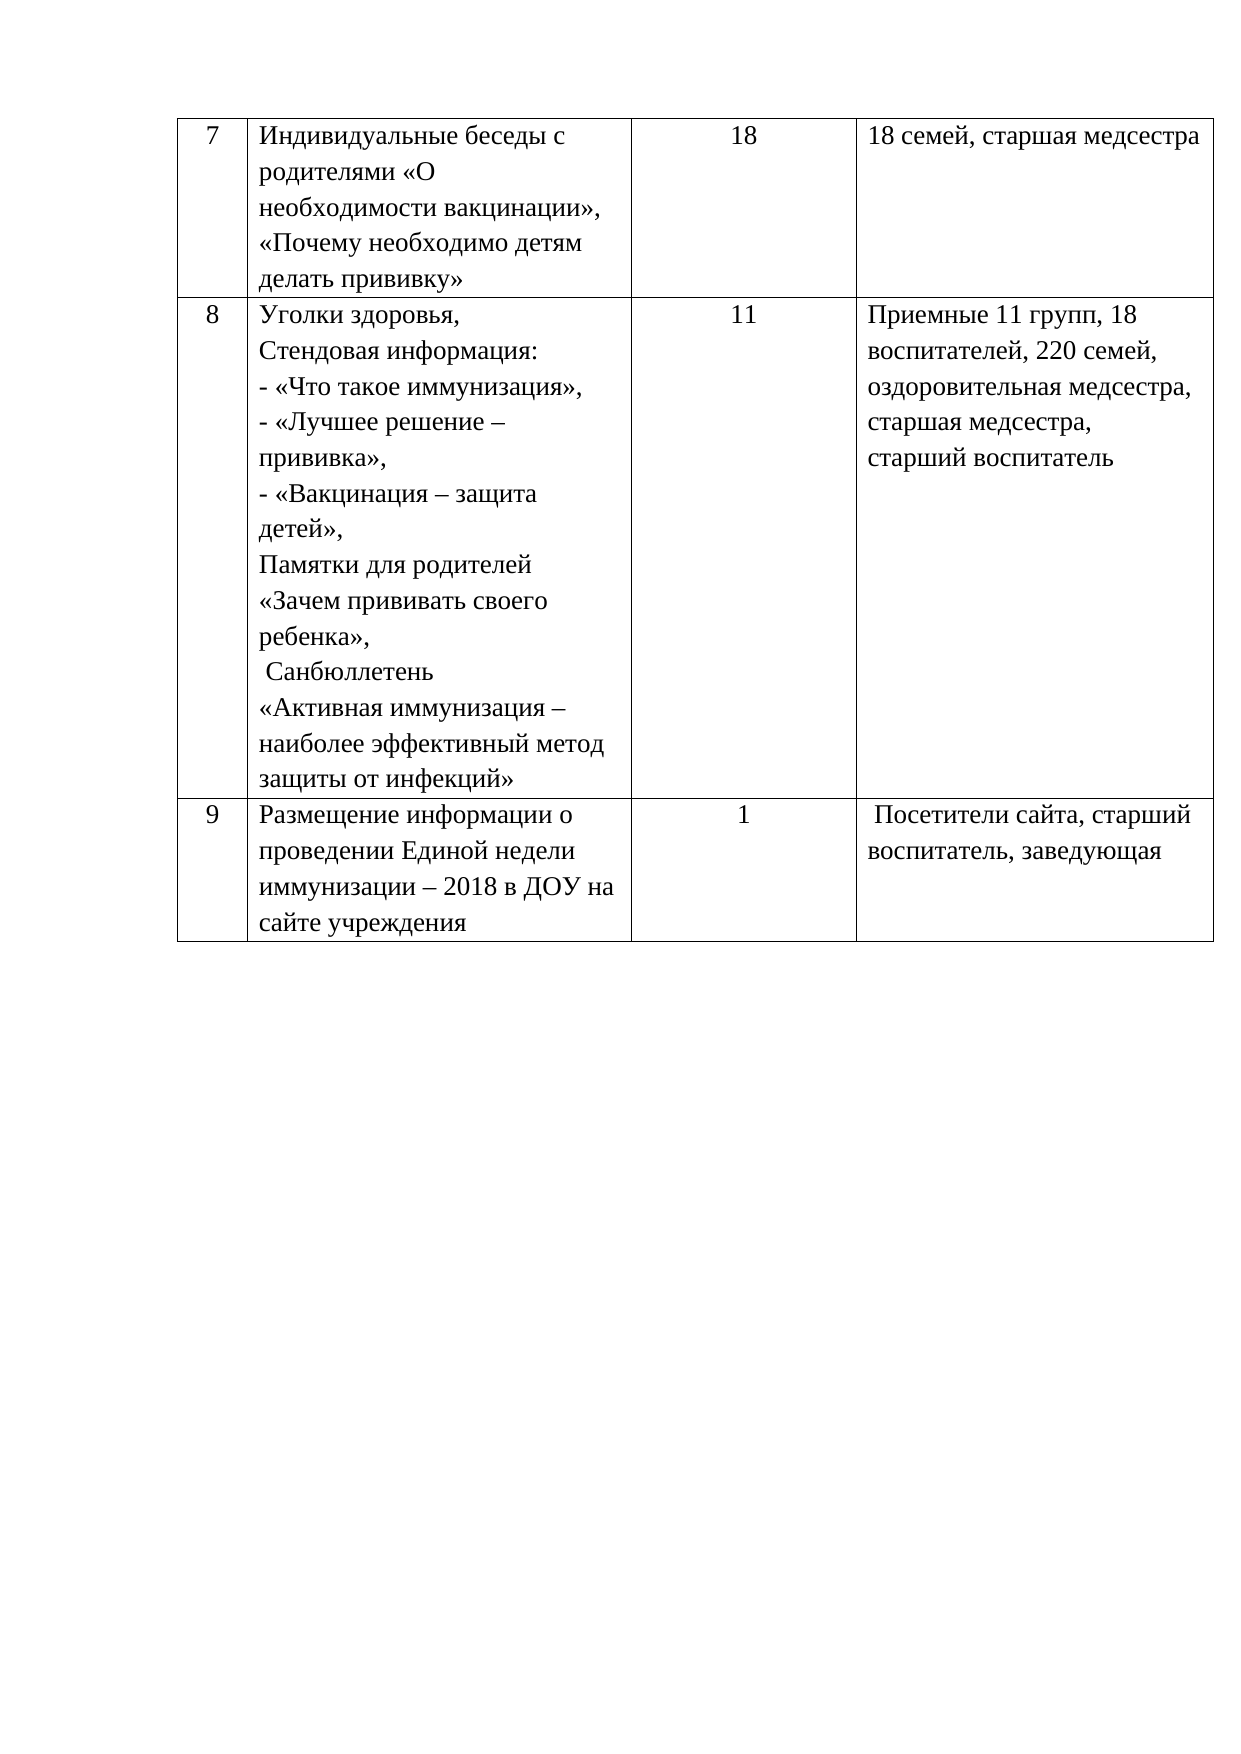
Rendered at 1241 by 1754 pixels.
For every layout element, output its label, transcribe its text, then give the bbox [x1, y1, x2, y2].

table_cell 18 семей, старшая медсестра [857, 119, 1213, 297]
table_cell 7 [178, 119, 247, 297]
table_cell Уголки здоровья, Стендовая информация: - «Что такое иммунизация», - «Лучшее решение – прививка», - «Вакцинация – защита детей», Памятки для родителей «Зачем прививать своего ребенка», Санбюллетень «Активная иммунизация – наиболее эффективный метод защиты от инфекций» [248, 298, 631, 798]
table_cell Индивидуальные беседы с родителями «О необходимости вакцинации», «Почему необходимо детям делать прививку» [248, 119, 631, 297]
table_cell 1 [632, 799, 856, 941]
table_cell Размещение информации о проведении Единой недели иммунизации – 2018 в ДОУ на сайте учреждения [248, 799, 631, 941]
table_cell 18 [632, 119, 856, 297]
table_cell Приемные 11 групп, 18 воспитателей, 220 семей, оздоровительная медсестра, старшая медсестра, старший воспитатель [857, 298, 1213, 798]
table_cell 11 [632, 298, 856, 798]
table_cell 9 [178, 799, 247, 941]
table_cell Посетители сайта, старший воспитатель, заведующая [857, 799, 1213, 941]
table_cell 8 [178, 298, 247, 798]
